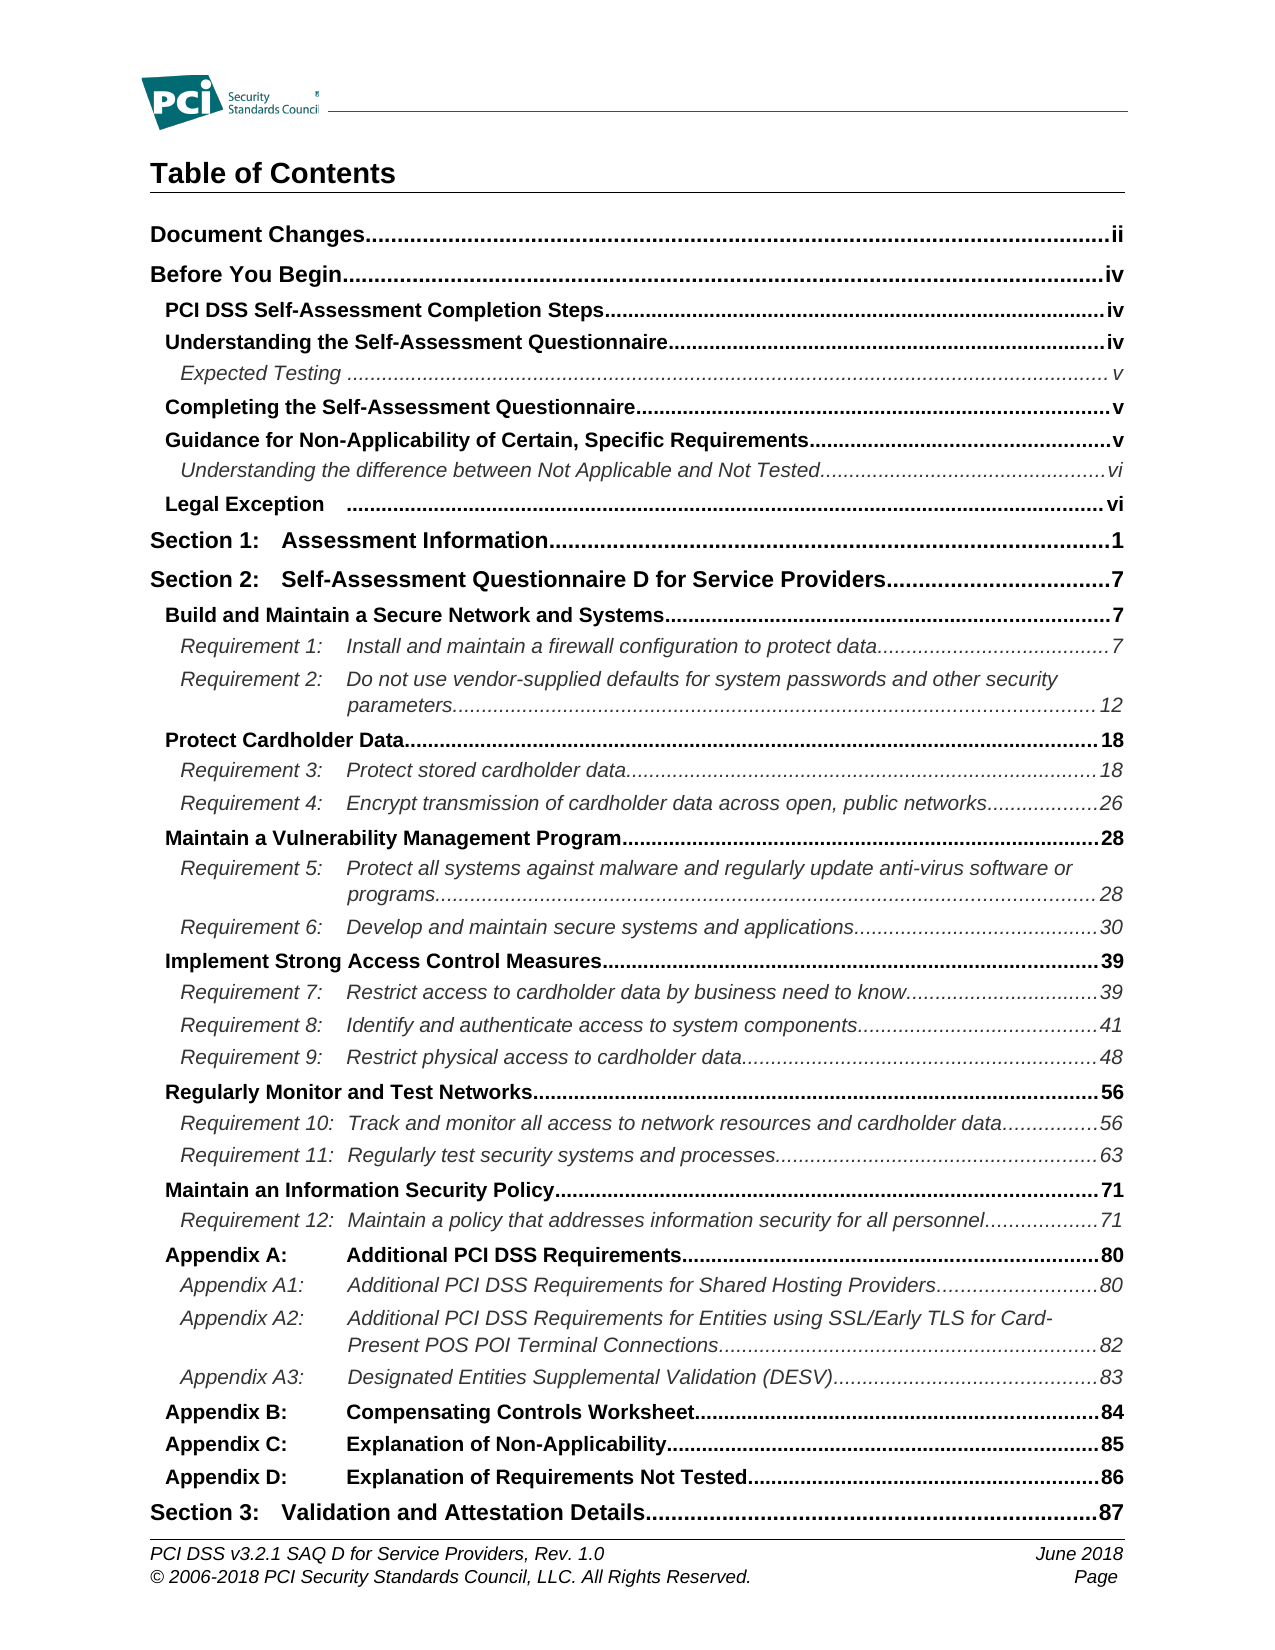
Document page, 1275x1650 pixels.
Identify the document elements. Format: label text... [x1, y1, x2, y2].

text Requirement 10: Track and monitor all access to network resources and cardholder data 56 [180, 1110, 1119, 1134]
text Document Changes ii [150, 221, 1125, 248]
text Requirement 1: Install and maintain a firewall configuration to protect data 7 [180, 633, 1119, 657]
text Protect Cardholder Data 18 [165, 727, 1125, 751]
text Understanding the Self-Assessment Questionnaire iv [165, 330, 1125, 354]
text Legal Exception vi [165, 492, 1125, 516]
text Requirement 7: Restrict access to cardholder data by business need to know 39 [180, 979, 1119, 1003]
text Guidance for Non-Applicability of Certain, Specific Requirements v [165, 427, 1125, 451]
text Requirement 6: Develop and maintain secure systems and applications 30 [180, 914, 1119, 938]
text Requirement 3: Protect stored cardholder data 18 [180, 758, 1119, 782]
text Implement Strong Access Control Measures 39 [165, 949, 1125, 973]
text Table of Contents [150, 156, 1125, 192]
text Appendix B: Compensating Controls Worksheet 84 [165, 1400, 1125, 1424]
text Build and Maintain a Secure Network and Systems 7 [165, 603, 1125, 627]
picture [141, 75, 319, 130]
text Appendix A: Additional PCI DSS Requirements 80 [165, 1243, 1125, 1267]
text Section 2: Self-Assessment Questionnaire D for Service Providers 7 [150, 566, 1125, 592]
text Requirement 5: Protect all systems against malware and regularly update anti-virus software or programs 28 [180, 856, 1119, 906]
text Maintain an Information Security Policy 71 [165, 1178, 1125, 1202]
text Appendix A3: Designated Entities Supplemental Validation (DESV) 83 [180, 1365, 1119, 1389]
text Requirement 9: Restrict physical access to cardholder data 48 [180, 1045, 1119, 1069]
text Requirement 11: Regularly test security systems and processes 63 [180, 1143, 1119, 1167]
text Expected Testing v [180, 360, 1119, 384]
text Before You Begin iv [150, 261, 1125, 287]
text Appendix A1: Additional PCI DSS Requirements for Shared Hosting Providers 80 [180, 1273, 1119, 1297]
text Requirement 12: Maintain a policy that addresses information security for all personnel 71 [180, 1208, 1119, 1232]
text Completing the Self-Assessment Questionnaire v [165, 395, 1125, 419]
text Maintain a Vulnerability Management Program 28 [165, 825, 1125, 849]
text Understanding the difference between Not Applicable and Not Tested vi [180, 458, 1119, 482]
text Requirement 2: Do not use vendor-supplied defaults for system passwords and other security parameters 12 [180, 666, 1119, 717]
text Section 1: Assessment Information 1 [150, 527, 1125, 553]
text Regularly Monitor and Test Networks 56 [165, 1080, 1125, 1104]
text Requirement 4: Encrypt transmission of cardholder data across open, public networks 26 [180, 790, 1119, 814]
text Appendix A2: Additional PCI DSS Requirements for Entities using SSL/Early TLS for Card-Present POS POI Terminal Connections 82 [180, 1306, 1119, 1356]
text Requirement 8: Identify and authenticate access to system components 41 [180, 1012, 1119, 1036]
text PCI DSS Self-Assessment Completion Steps iv [165, 298, 1125, 322]
text Appendix D: Explanation of Requirements Not Tested 86 [165, 1464, 1125, 1488]
text Appendix C: Explanation of Non-Applicability 85 [165, 1432, 1125, 1456]
text Section 3: Validation and Attestation Details 87 [150, 1499, 1125, 1525]
